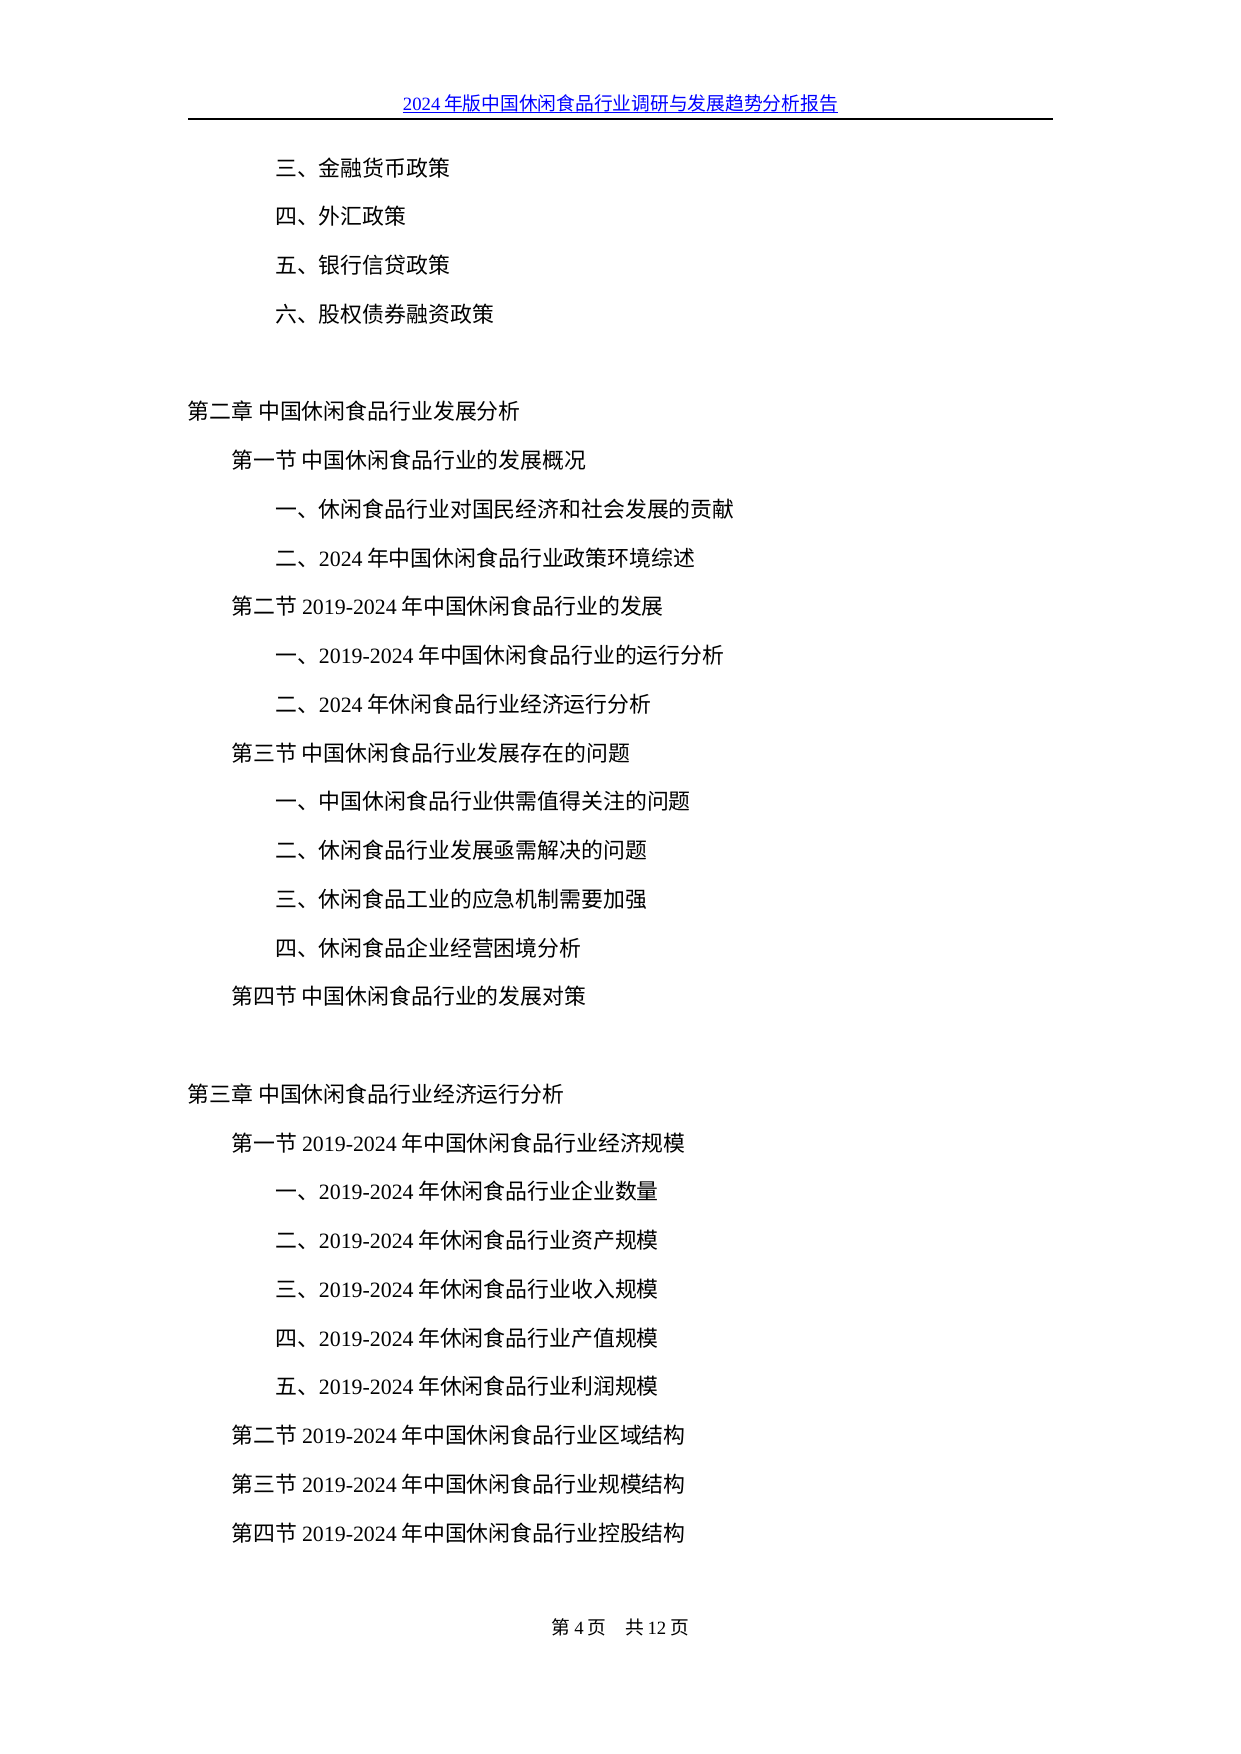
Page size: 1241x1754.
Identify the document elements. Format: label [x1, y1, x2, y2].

text [187, 150, 1053, 1548]
